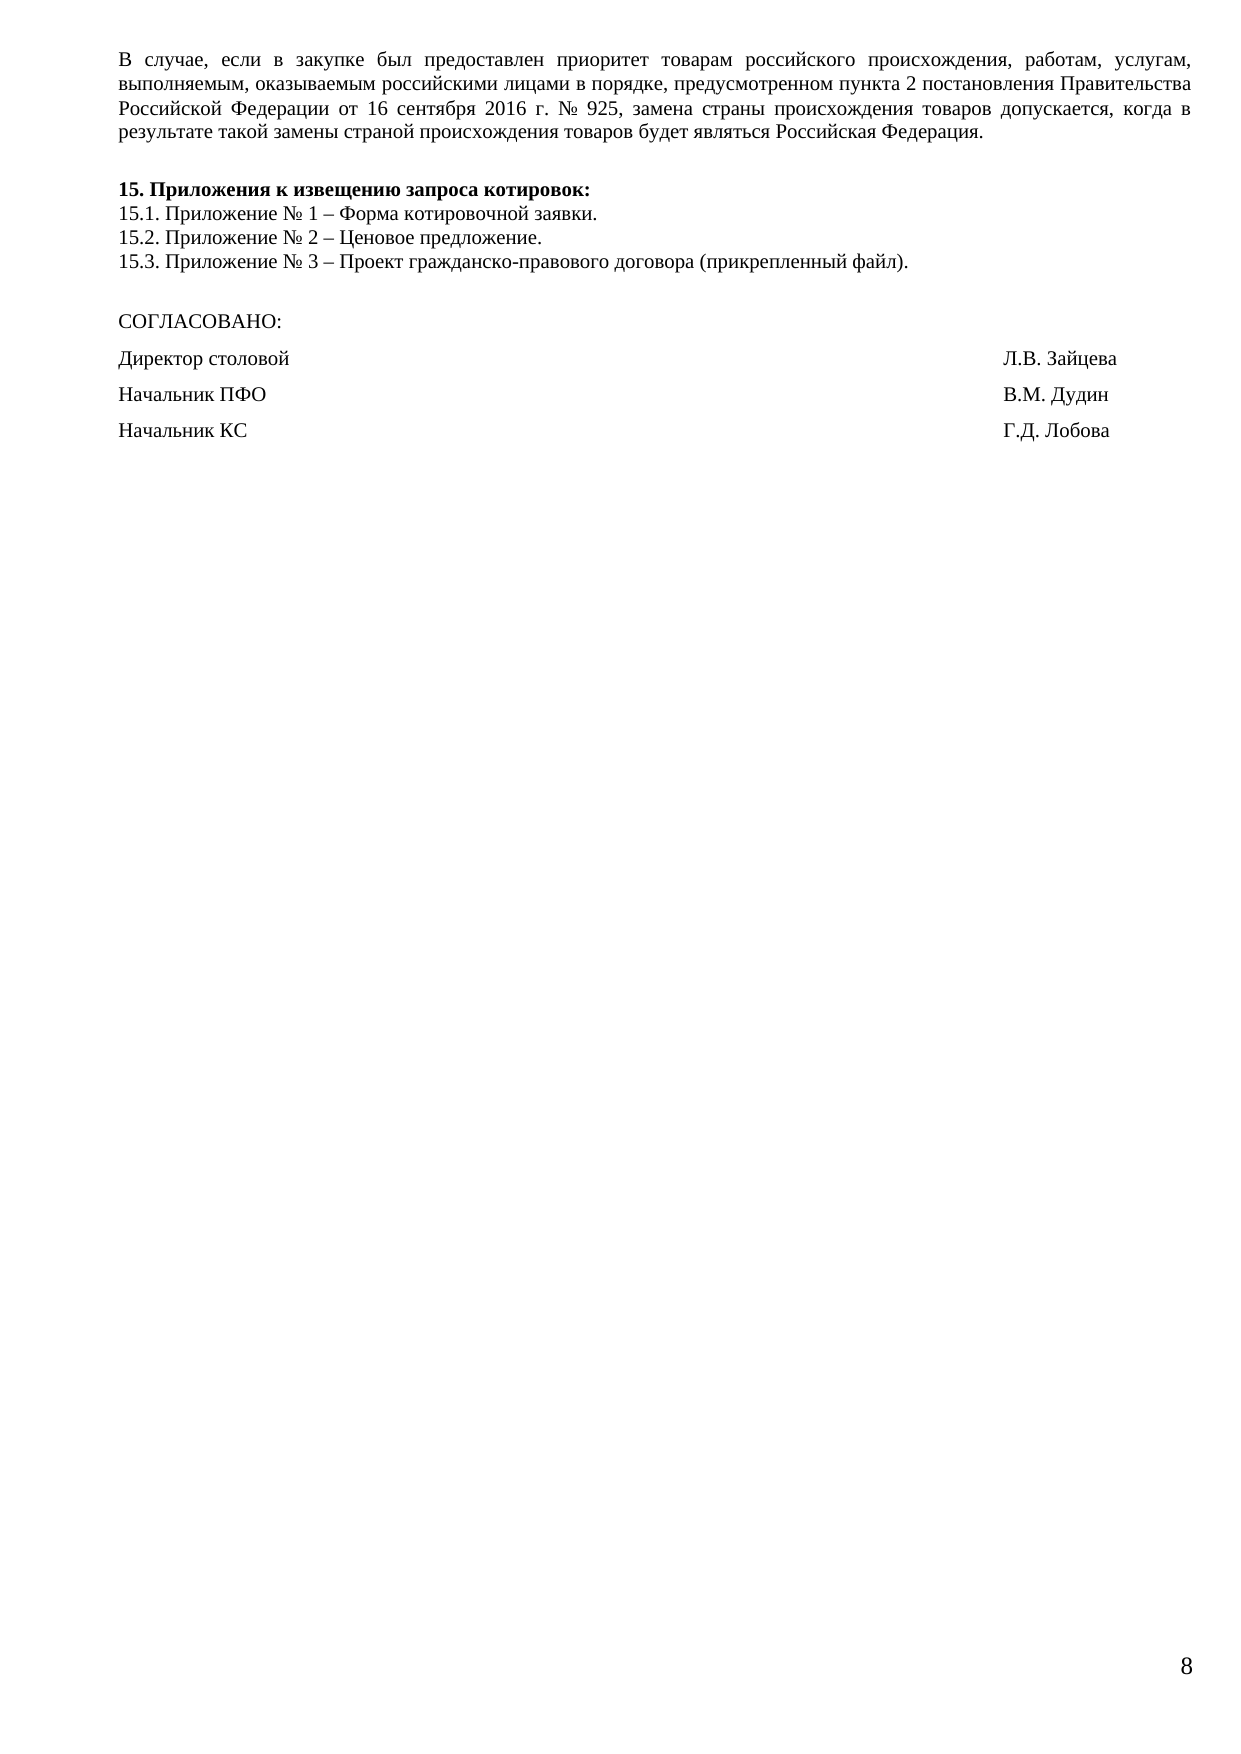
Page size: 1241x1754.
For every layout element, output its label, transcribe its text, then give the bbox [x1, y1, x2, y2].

text Начальник ПФО В.М. Дудин [118, 381, 1193, 406]
text 15. Приложения к извещению запроса котировок: [118, 177, 1193, 201]
text Директор столовой Л.В. Зайцева [118, 345, 1193, 369]
text 15.3. Приложение № 3 – Проект гражданско-правового договора (прикрепленный файл). [118, 249, 1193, 273]
text В случае, если в закупке был предоставлен приоритет товарам российского происхождения, работам, услугам, выполняемым, оказываемым российскими лицами в порядке, предусмотренном пункта 2 постановления Правительства Российской Федерации от 16 сентября 2016 г. № 925, замена страны происхождения товаров допускается, когда в результате такой замены страной происхождения товаров будет являться Российская Федерация. [118, 47, 1193, 143]
text Начальник КС Г.Д. Лобова [118, 417, 1193, 442]
text 15.2. Приложение № 2 – Ценовое предложение. [118, 225, 1193, 249]
text 15.1. Приложение № 1 – Форма котировочной заявки. [118, 201, 1193, 225]
text СОГЛАСОВАНО: [118, 309, 1193, 333]
